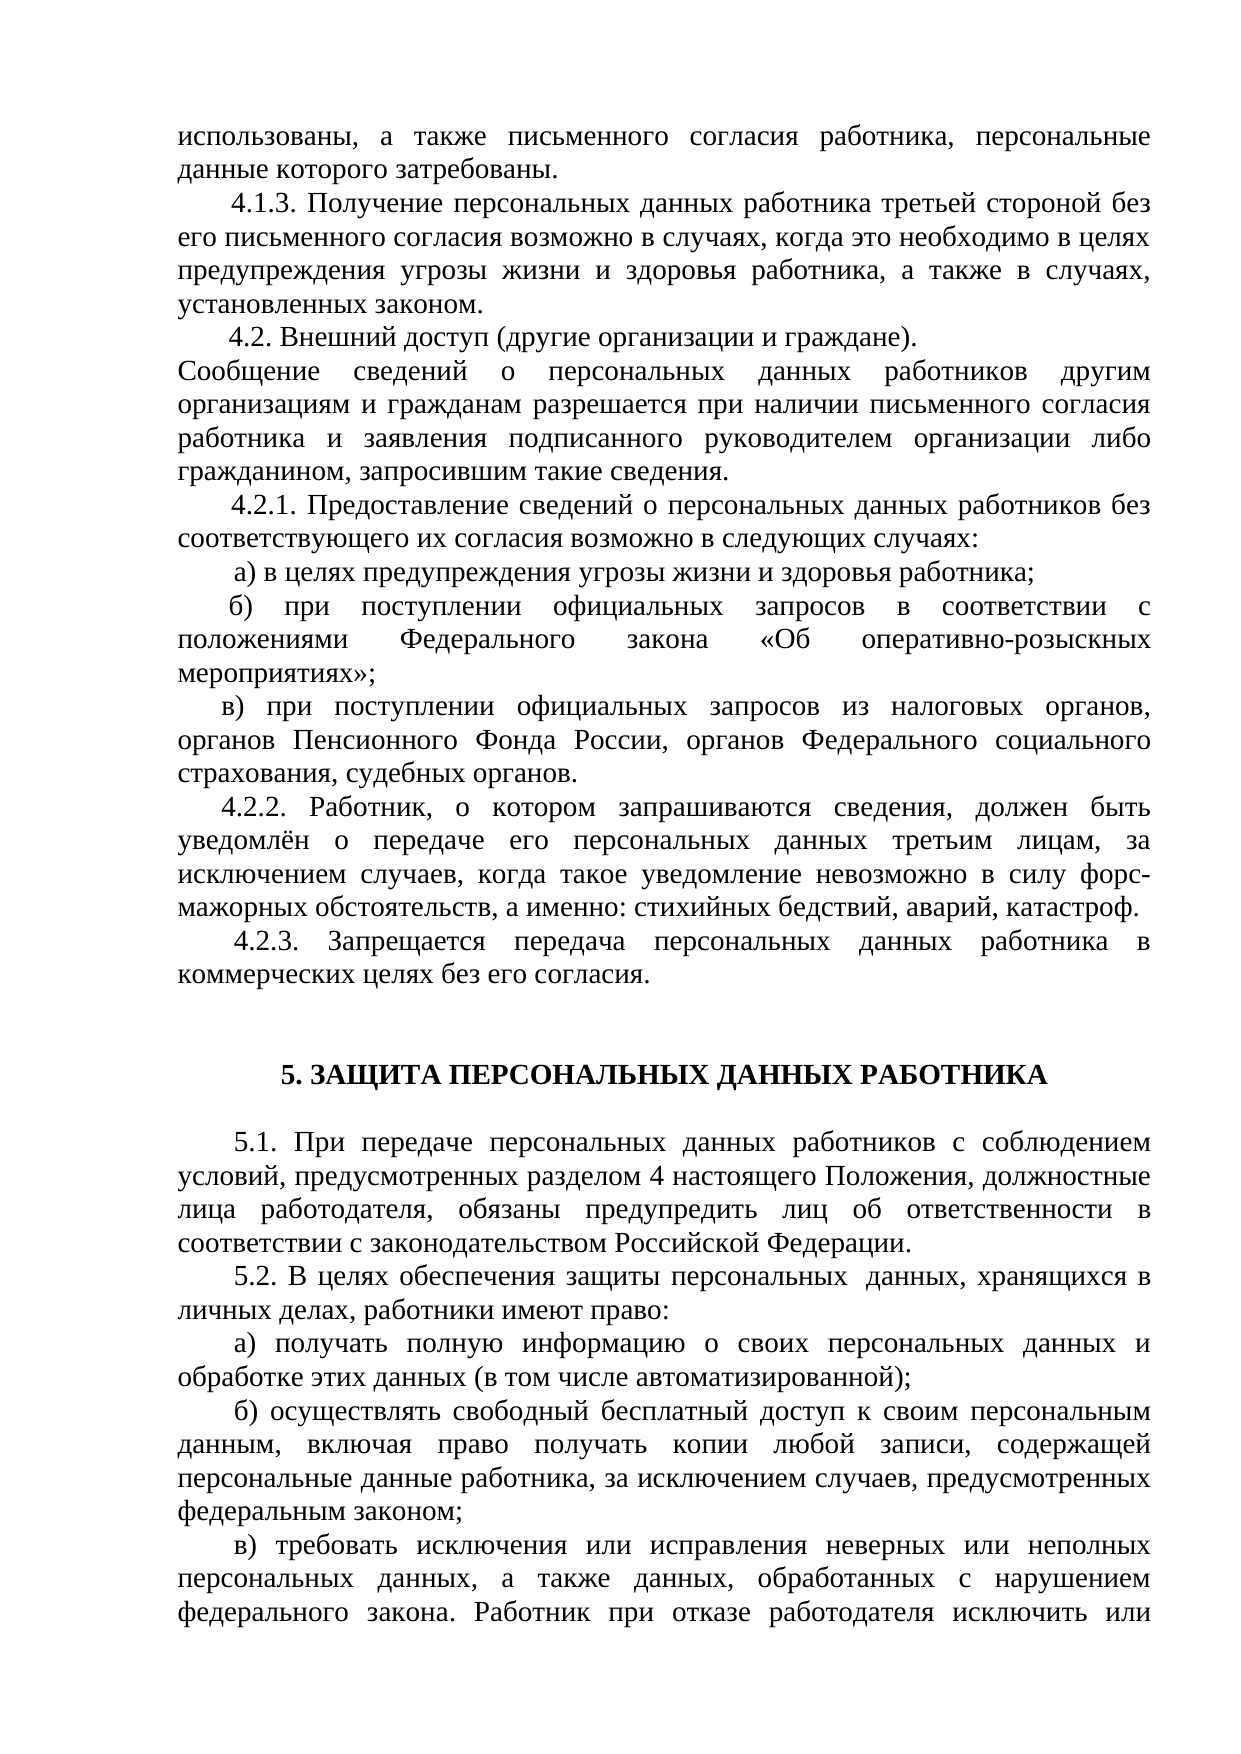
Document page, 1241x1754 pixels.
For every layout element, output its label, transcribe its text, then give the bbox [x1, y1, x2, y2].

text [177, 1527, 1152, 1627]
text в) при поступлении официальных запросов из налоговых органов, органов Пенсионного Фонда России, органов Федерального социального страхования, судебных органов. [177, 688, 1152, 789]
text 5.2. В целях обеспечения защиты персональных данных, хранящихся в личных делах, работники имеют право: [177, 1258, 1152, 1326]
text 4.2.2. Работник, о котором запрашиваются сведения, должен быть уведомлён о передаче его персональных данных третьим лицам, за исключением случаев, когда такое уведомление невозможно в силу форс-мажорных обстоятельств, а именно: стихийных бедствий, аварий, катастроф. [177, 789, 1152, 923]
text 4.2.3. Запрещается передача персональных данных работника в коммерческих целях без его согласия. [177, 923, 1152, 990]
text а) в целях предупреждения угрозы жизни и здоровья работника; [177, 554, 1152, 588]
text а) получать полную информацию о своих персональных данных и обработке этих данных (в том числе автоматизированной); [177, 1326, 1152, 1393]
text б) при поступлении официальных запросов в соответствии с положениями Федерального закона «Об оперативно-розыскных мероприятиях»; [177, 588, 1152, 688]
text Сообщение сведений о персональных данных работников другим организациям и гражданам разрешается при наличии письменного согласия работника и заявления подписанного руководителем организации либо гражданином, запросившим такие сведения. [177, 353, 1152, 487]
text 5.1. При передаче персональных данных работников с соблюдением условий, предусмотренных разделом 4 настоящего Положения, должностные лица работодателя, обязаны предупредить лиц об ответственности в соответствии с законодательством Российской Федерации. [177, 1124, 1152, 1258]
text 4.2.1. Предоставление сведений о персональных данных работников без соответствующего их согласия возможно в следующих случаях: [177, 487, 1152, 554]
text 4.1.3. Получение персональных данных работника третьей стороной без его письменного согласия возможно в случаях, когда это необходимо в целях предупреждения угрозы жизни и здоровья работника, а также в случаях, установленных законом. [177, 185, 1152, 319]
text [177, 118, 1152, 185]
text 4.2. Внешний доступ (другие организации и граждане). [177, 319, 1152, 353]
text б) осуществлять свободный бесплатный доступ к своим персональным данным, включая право получать копии любой записи, содержащей персональные данные работника, за исключением случаев, предусмотренных федеральным законом; [177, 1393, 1152, 1527]
text 5. ЗАЩИТА ПЕРСОНАЛЬНЫХ ДАННЫХ РАБОТНИКА [177, 1057, 1152, 1091]
